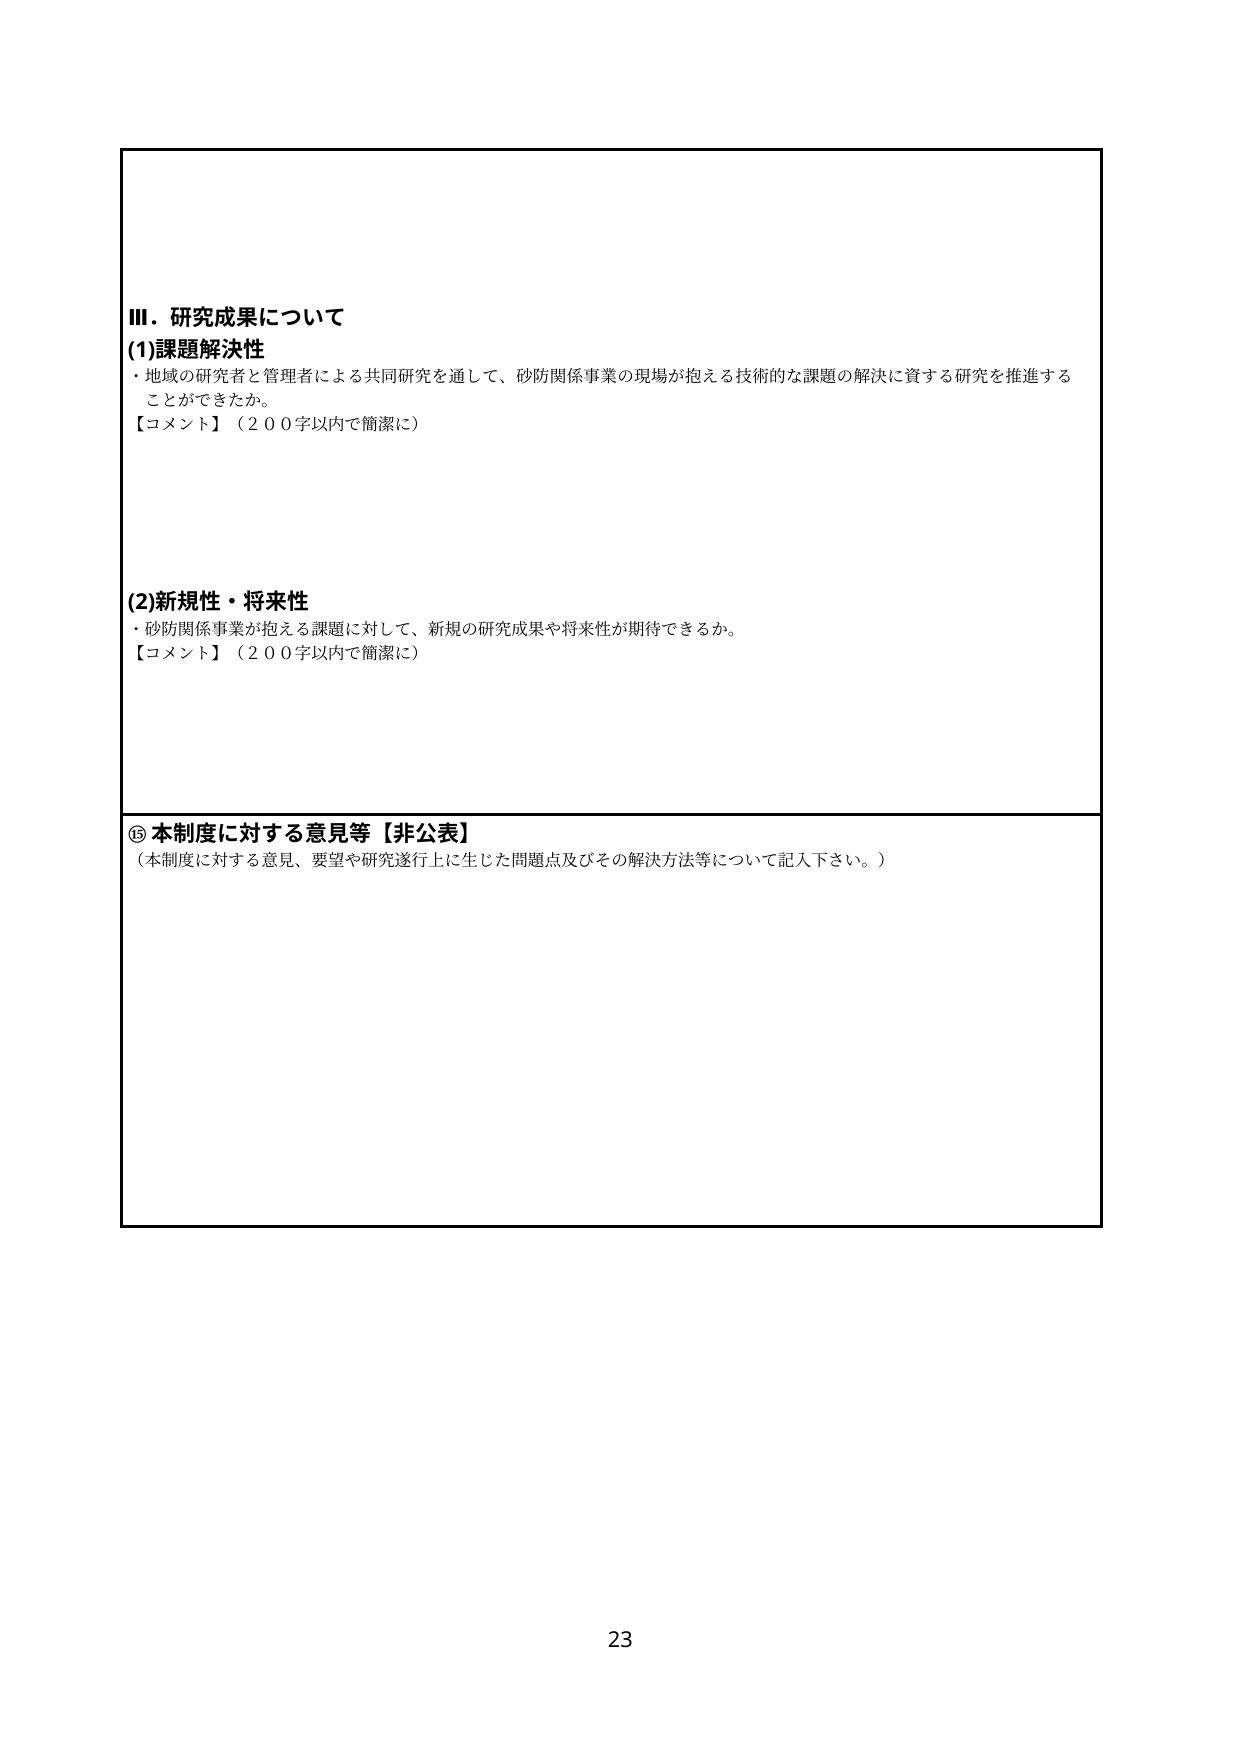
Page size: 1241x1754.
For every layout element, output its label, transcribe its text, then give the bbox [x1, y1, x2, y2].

table_cell ⑮本制度に対する意見等【非公表】 （本制度に対する意見、要望や研究遂行上に生じた問題点及びその解決方法等について記入下さい。） [123, 816, 1100, 1224]
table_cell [123, 151, 1100, 813]
